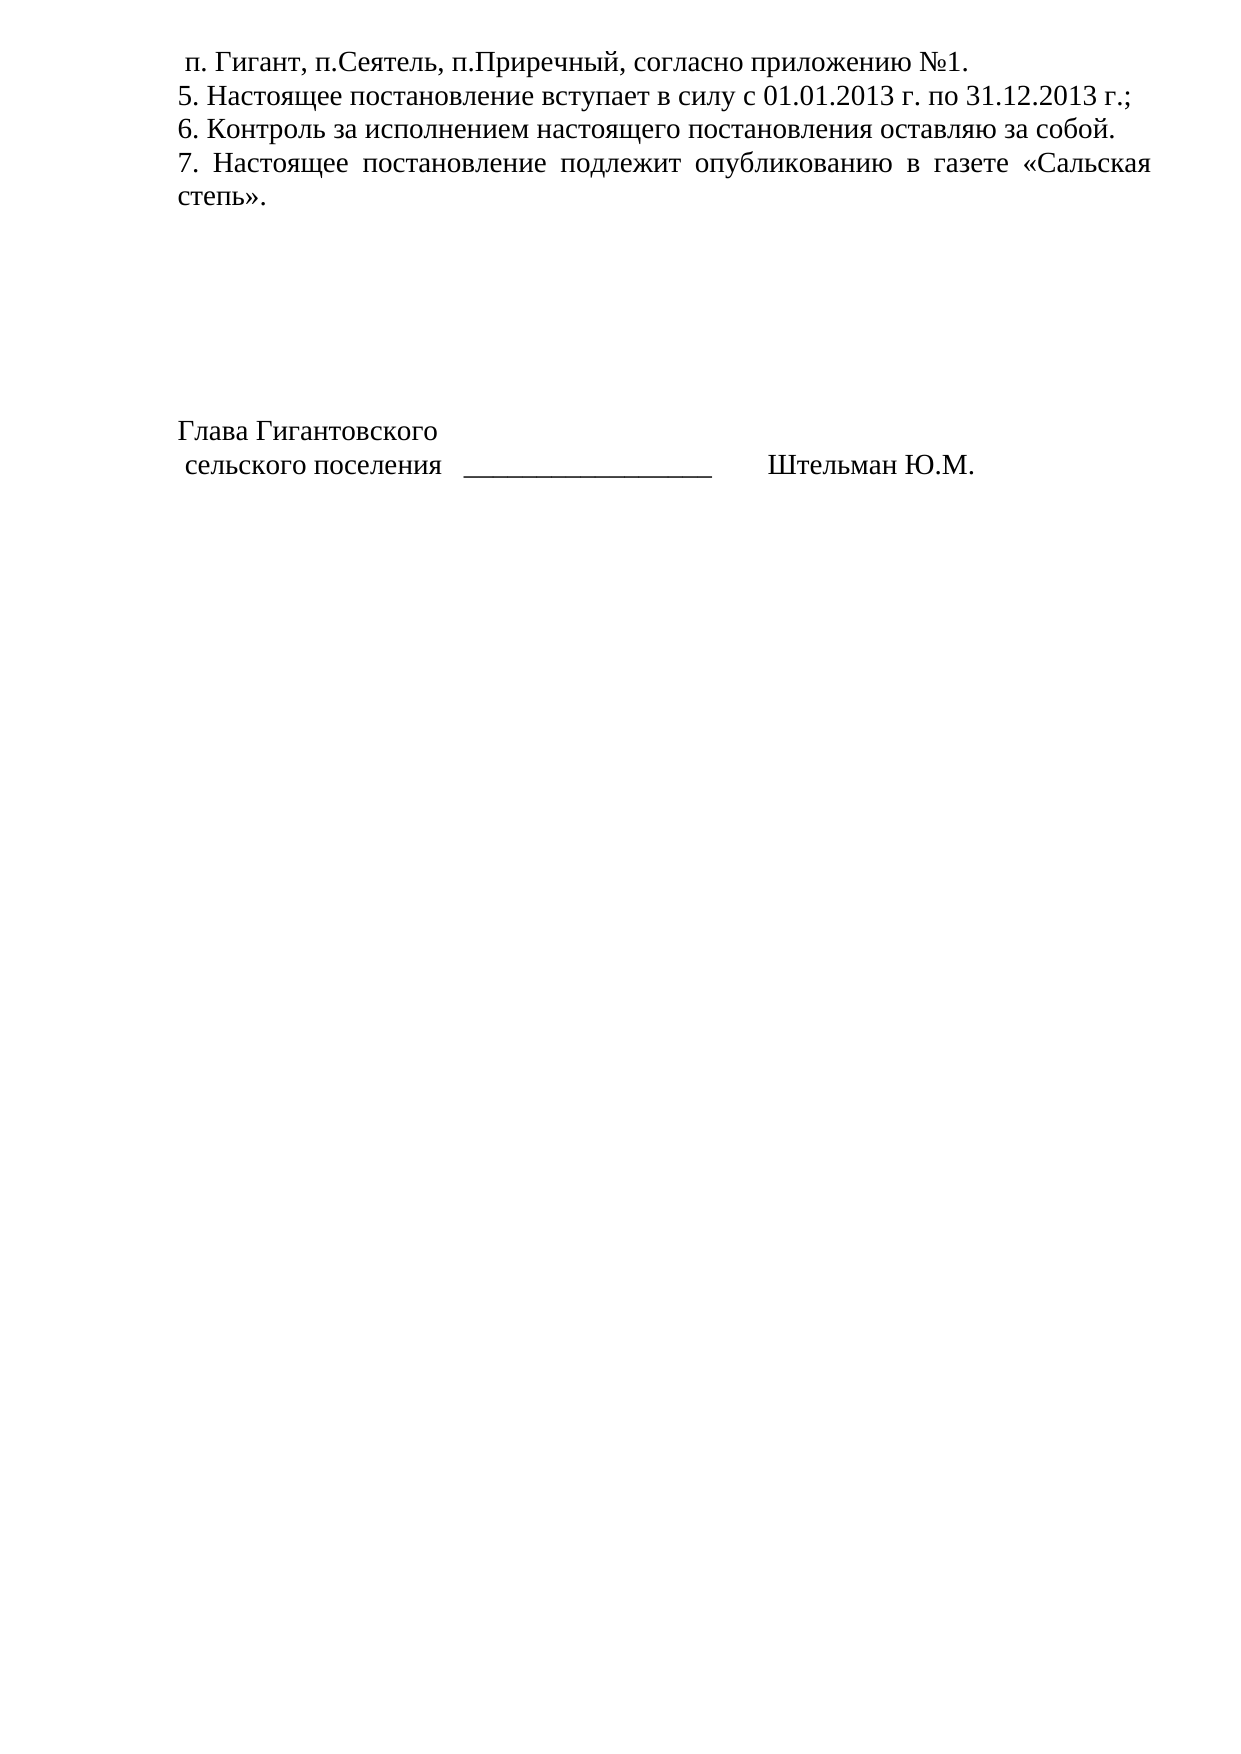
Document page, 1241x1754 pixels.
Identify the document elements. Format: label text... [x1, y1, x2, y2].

text сельского поселения _________________ Штельман Ю.М. [177, 447, 1152, 480]
text Глава Гигантовского [177, 413, 1152, 447]
text п. Гигант, п.Сеятель, п.Приречный, согласно приложению №1. [177, 44, 1152, 78]
text 7. Настоящее постановление подлежит опубликованию в газете «Сальская степь». [177, 145, 1152, 212]
text 5. Настоящее постановление вступает в силу с 01.01.2013 г. по 31.12.2013 г.; [177, 78, 1152, 111]
text 6. Контроль за исполнением настоящего постановления оставляю за собой. [177, 111, 1152, 145]
